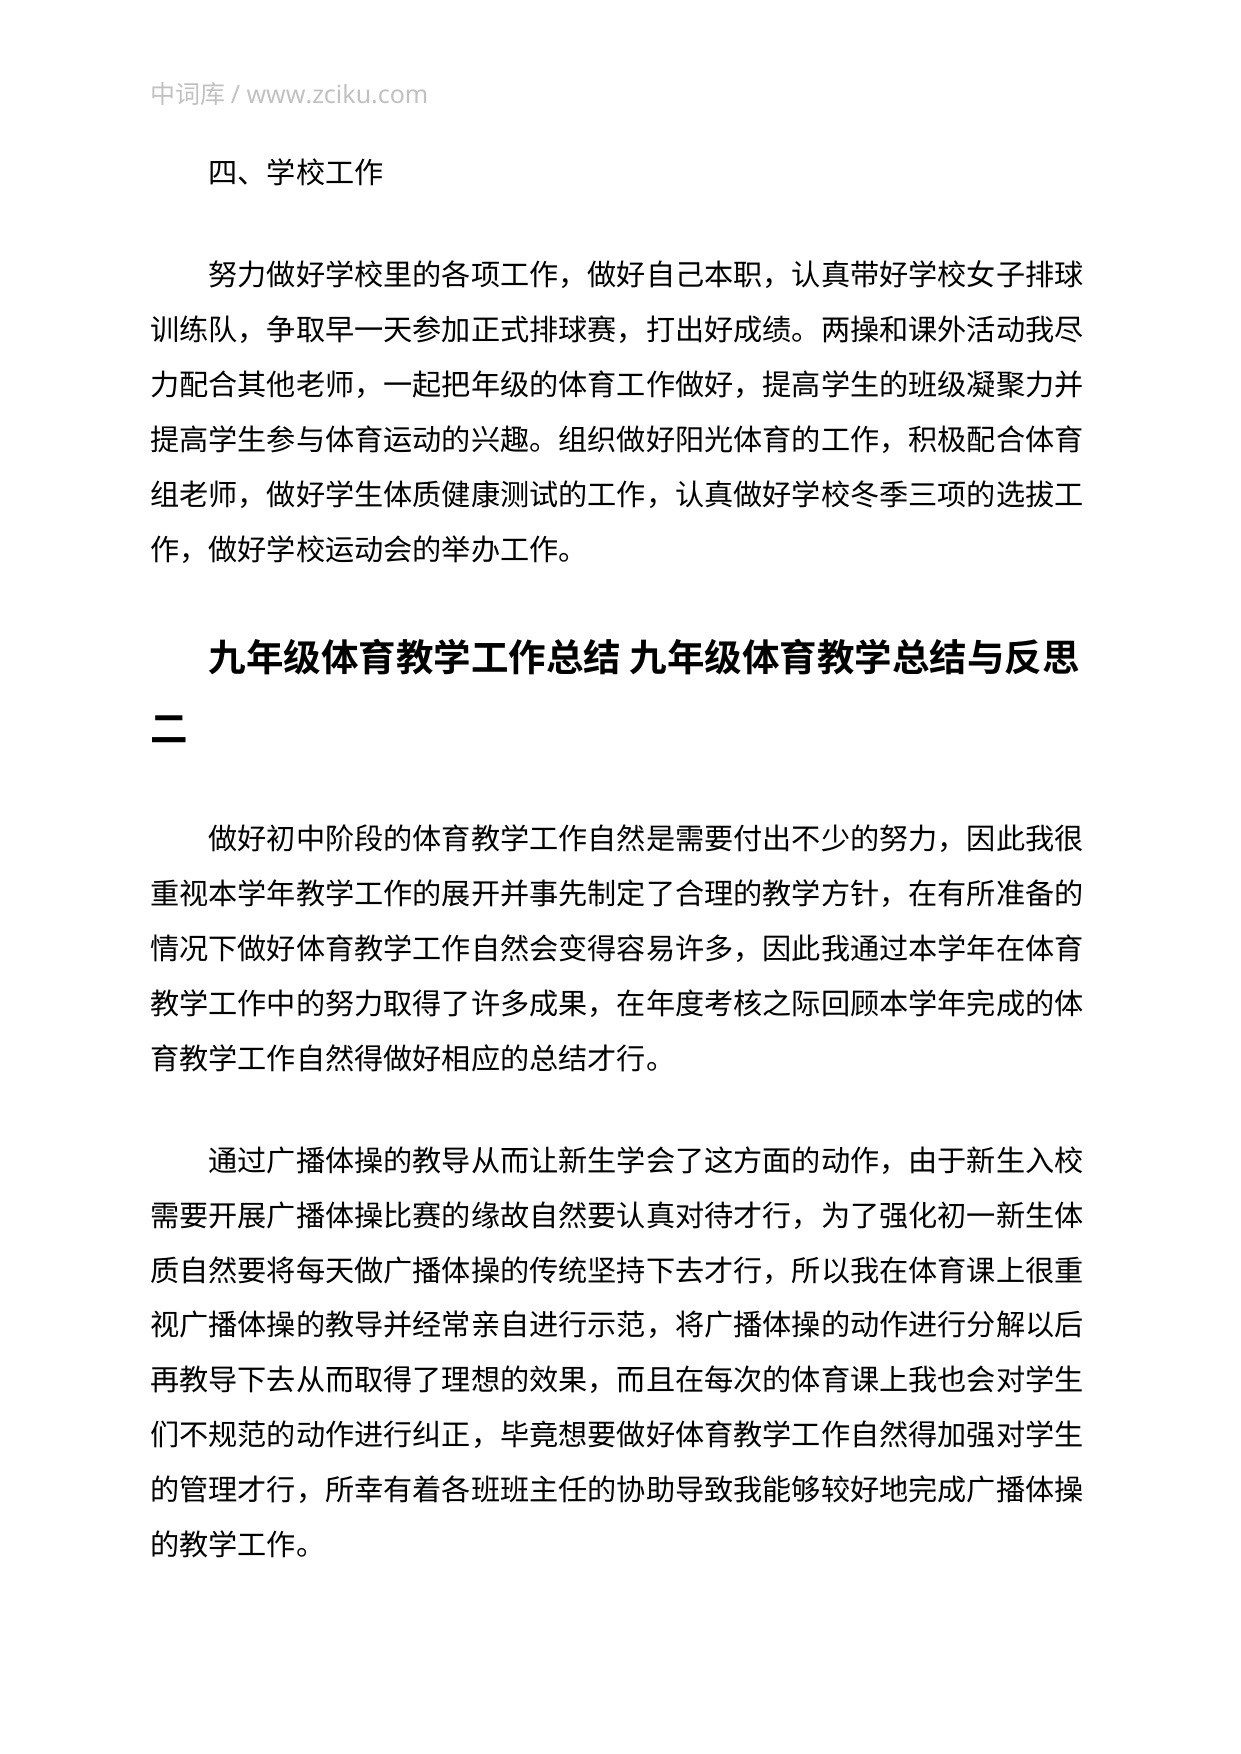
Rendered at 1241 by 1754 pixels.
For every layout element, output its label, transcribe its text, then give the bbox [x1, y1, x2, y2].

text 通过广播体操的教导从而让新生学会了这方面的动作，由于新生入校需要开展广播体操比赛的缘故自然要认真对待才行，为了强化初一新生体质自然要将每天做广播体操的传统坚持下去才行，所以我在体育课上很重视广播体操的教导并经常亲自进行示范，将广播体操的动作进行分解以后再教导下去从而取得了理想的效果，而且在每次的体育课上我也会对学生们不规范的动作进行纠正，毕竟想要做好体育教学工作自然得加强对学生的管理才行，所幸有着各班班主任的协助导致我能够较好地完成广播体操的教学工作。 [150, 1137, 1090, 1564]
text 九年级体育教学工作总结 九年级体育教学总结与反思二 [150, 628, 1090, 753]
text 努力做好学校里的各项工作，做好自己本职，认真带好学校女子排球训练队，争取早一天参加正式排球赛，打出好成绩。两操和课外活动我尽力配合其他老师，一起把年级的体育工作做好，提高学生的班级凝聚力并提高学生参与体育运动的兴趣。组织做好阳光体育的工作，积极配合体育组老师，做好学生体质健康测试的工作，认真做好学校冬季三项的选拔工作，做好学校运动会的举办工作。 [150, 252, 1090, 568]
text 四、学校工作 [150, 150, 1090, 192]
text 做好初中阶段的体育教学工作自然是需要付出不少的努力，因此我很重视本学年教学工作的展开并事先制定了合理的教学方针，在有所准备的情况下做好体育教学工作自然会变得容易许多，因此我通过本学年在体育教学工作中的努力取得了许多成果，在年度考核之际回顾本学年完成的体育教学工作自然得做好相应的总结才行。 [150, 816, 1090, 1078]
